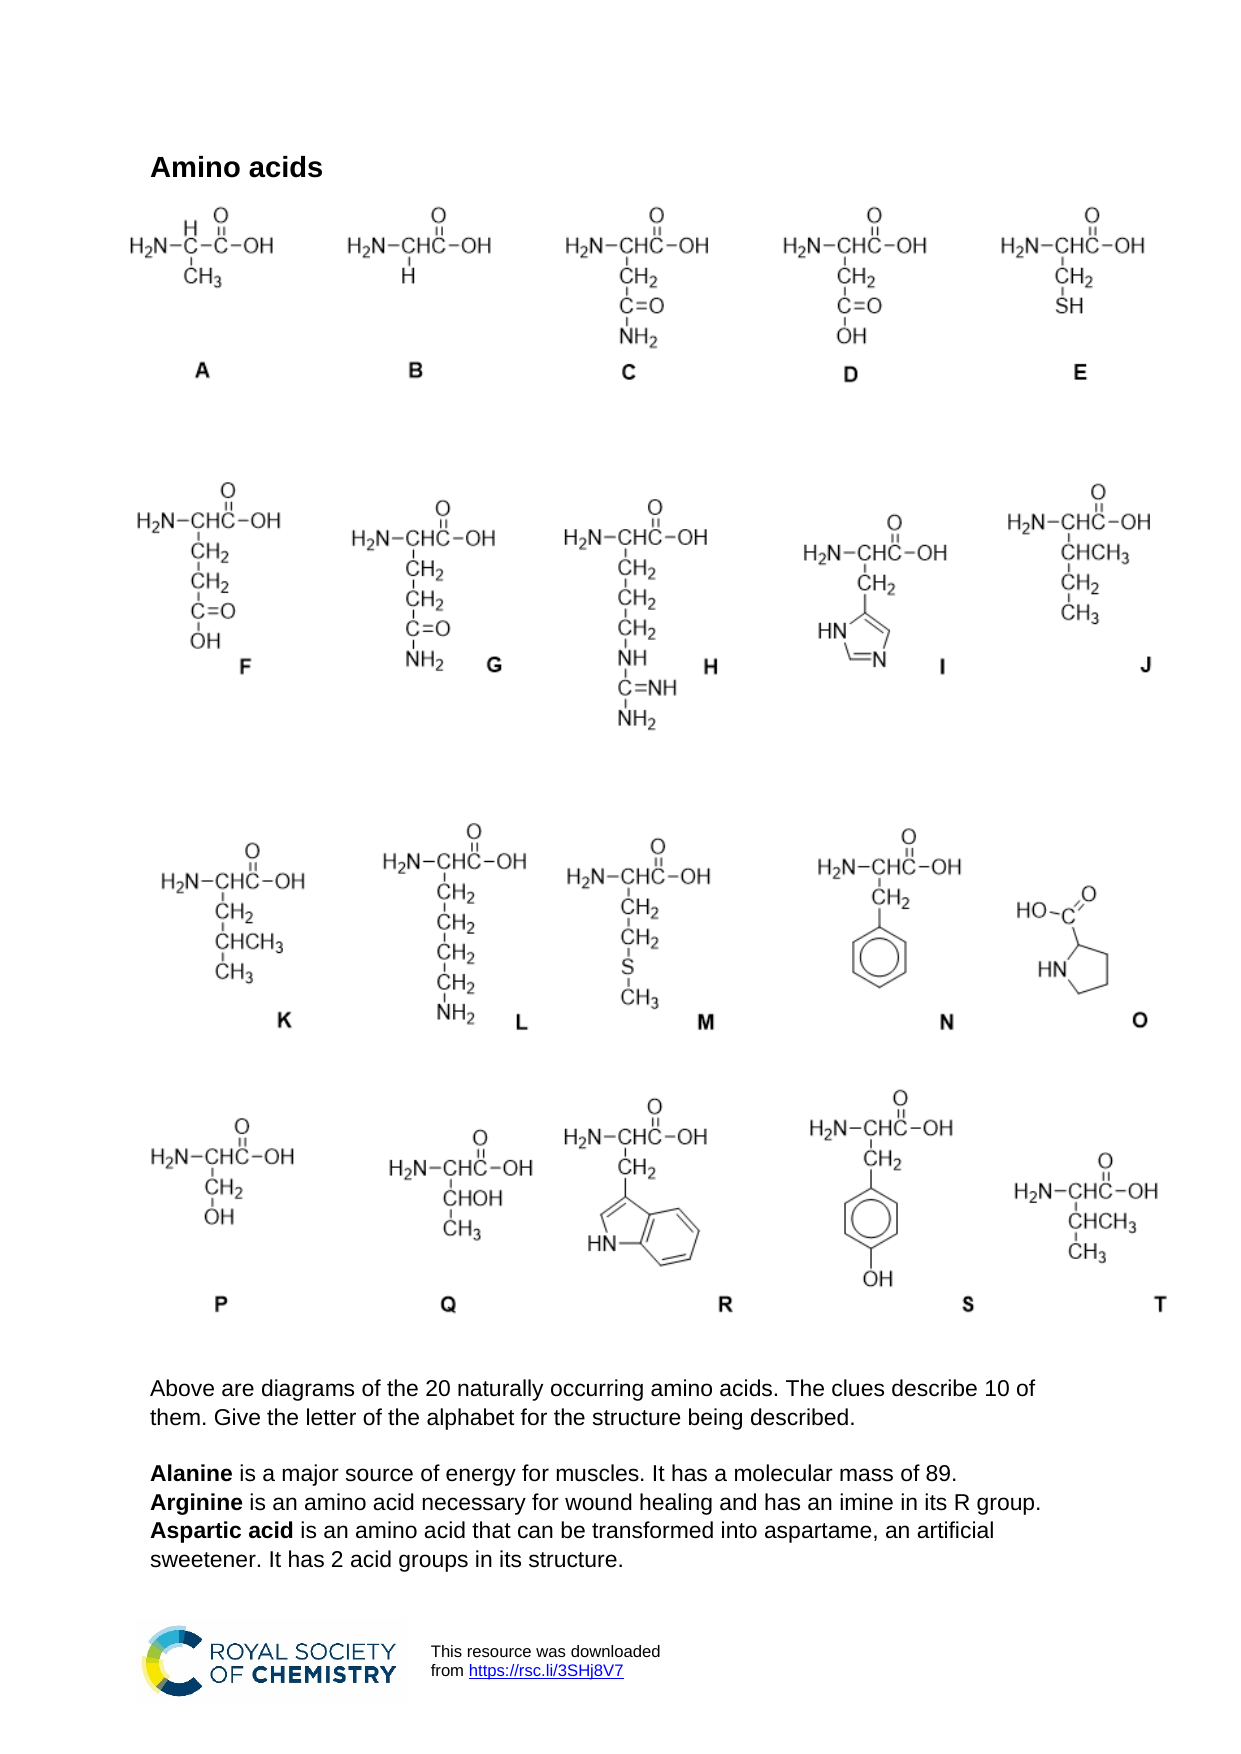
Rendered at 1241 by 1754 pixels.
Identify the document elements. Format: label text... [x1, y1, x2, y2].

text Arginine is an amino acid necessary for wound healing and has an imine in its R group. [150, 1489, 1090, 1515]
text Alanine is a major source of energy for muscles. It has a molecular mass of 89. [150, 1460, 1090, 1487]
text Above are diagrams of the 20 naturally occurring amino acids. The clues describe 10 of them. Give the letter of the alphabet for the structure being described. [150, 1375, 1090, 1430]
text Aspartic acid is an amino acid that can be transformed into aspartame, an artificial sweetener. It has 2 acid groups in its structure. [150, 1517, 1090, 1572]
subtitle Amino acids [150, 150, 1090, 183]
picture [136, 1618, 407, 1704]
picture [101, 186, 1198, 1332]
